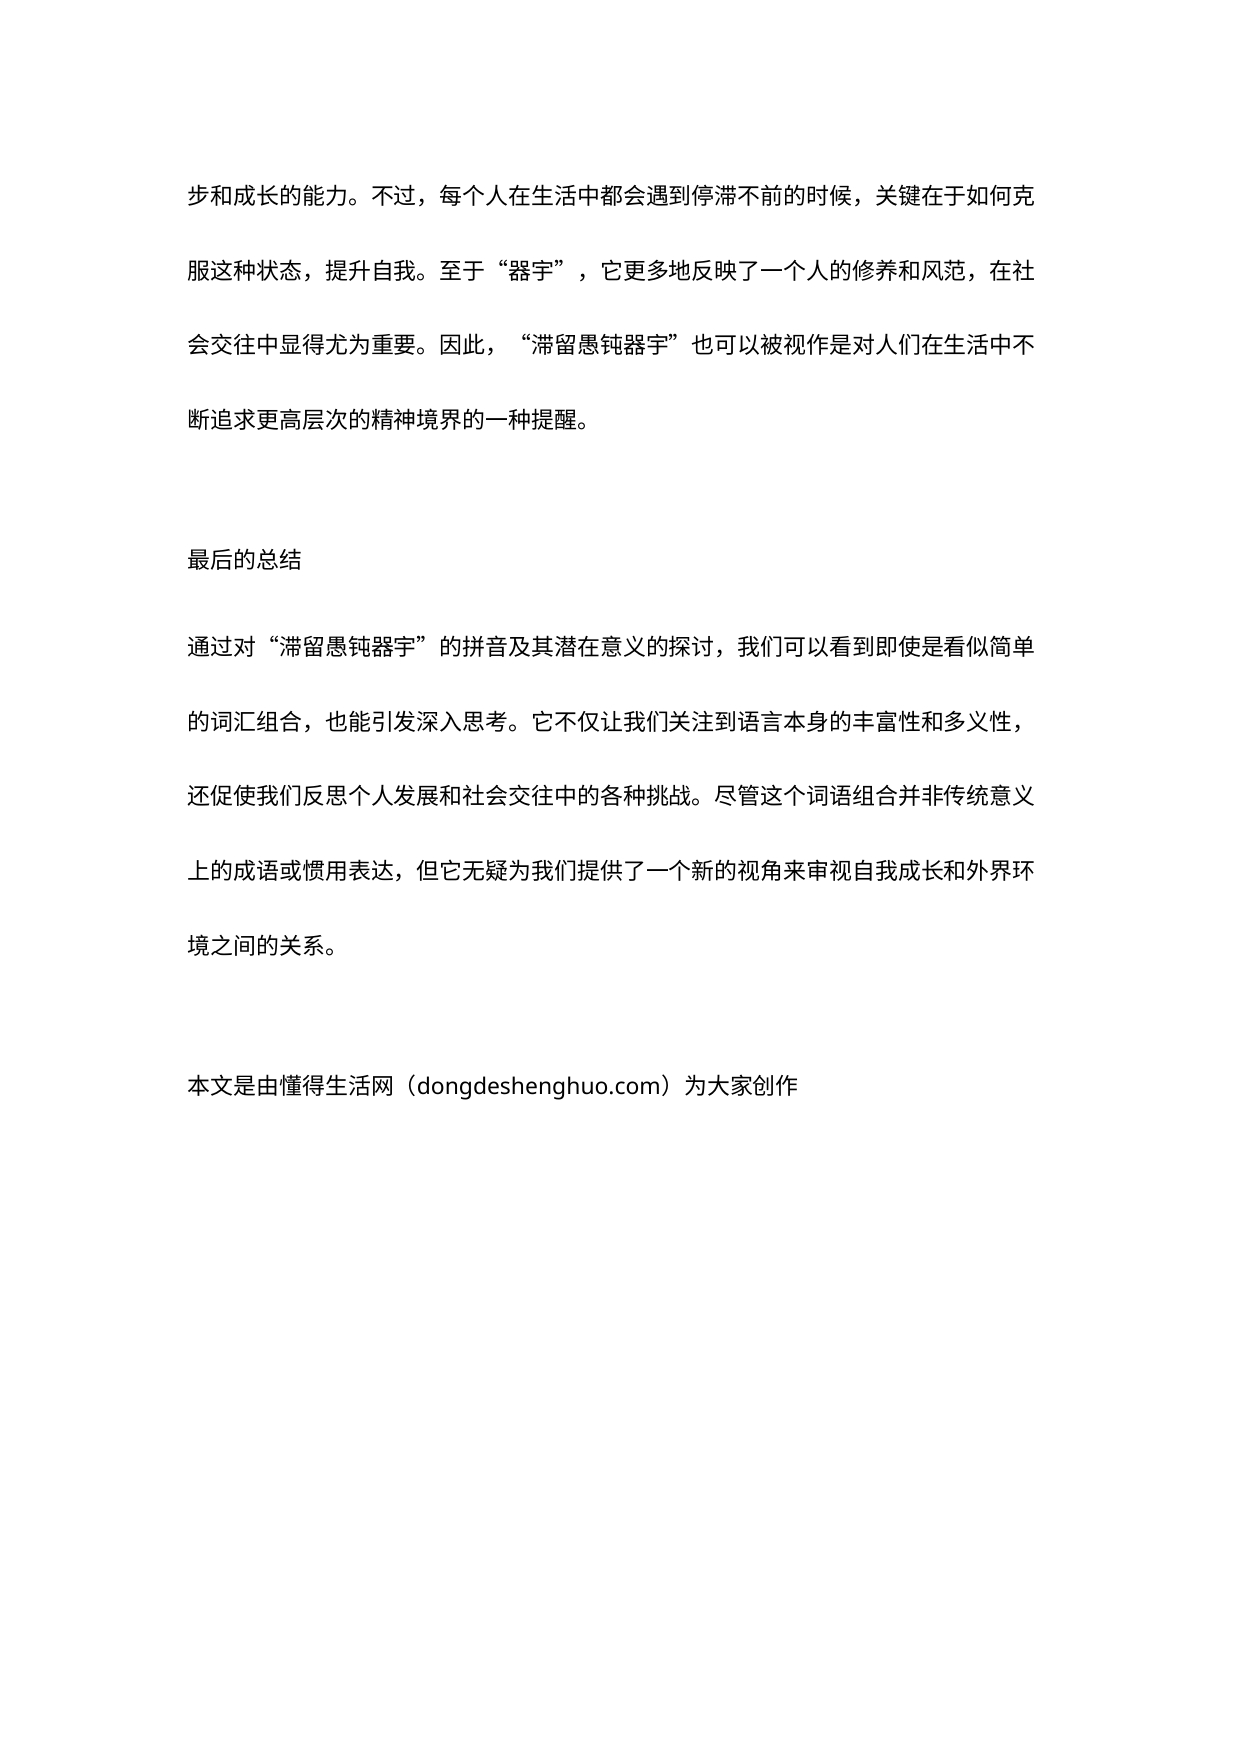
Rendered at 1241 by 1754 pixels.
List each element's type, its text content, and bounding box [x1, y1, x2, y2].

text 最后的总结 [187, 526, 1053, 591]
text 通过对“滞留愚钝器宇”的拼音及其潜在意义的探讨，我们可以看到即使是看似简单的词汇组合，也能引发深入思考。它不仅让我们关注到语言本身的丰富性和多义性，还促使我们反思个人发展和社会交往中的各种挑战。尽管这个词语组合并非传统意义上的成语或惯用表达，但它无疑为我们提供了一个新的视角来审视自我成长和外界环境之间的关系。 [187, 613, 1053, 977]
text 本文是由懂得生活网（dongdeshenghuo.com）为大家创作 [187, 1052, 1053, 1117]
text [187, 162, 1053, 451]
